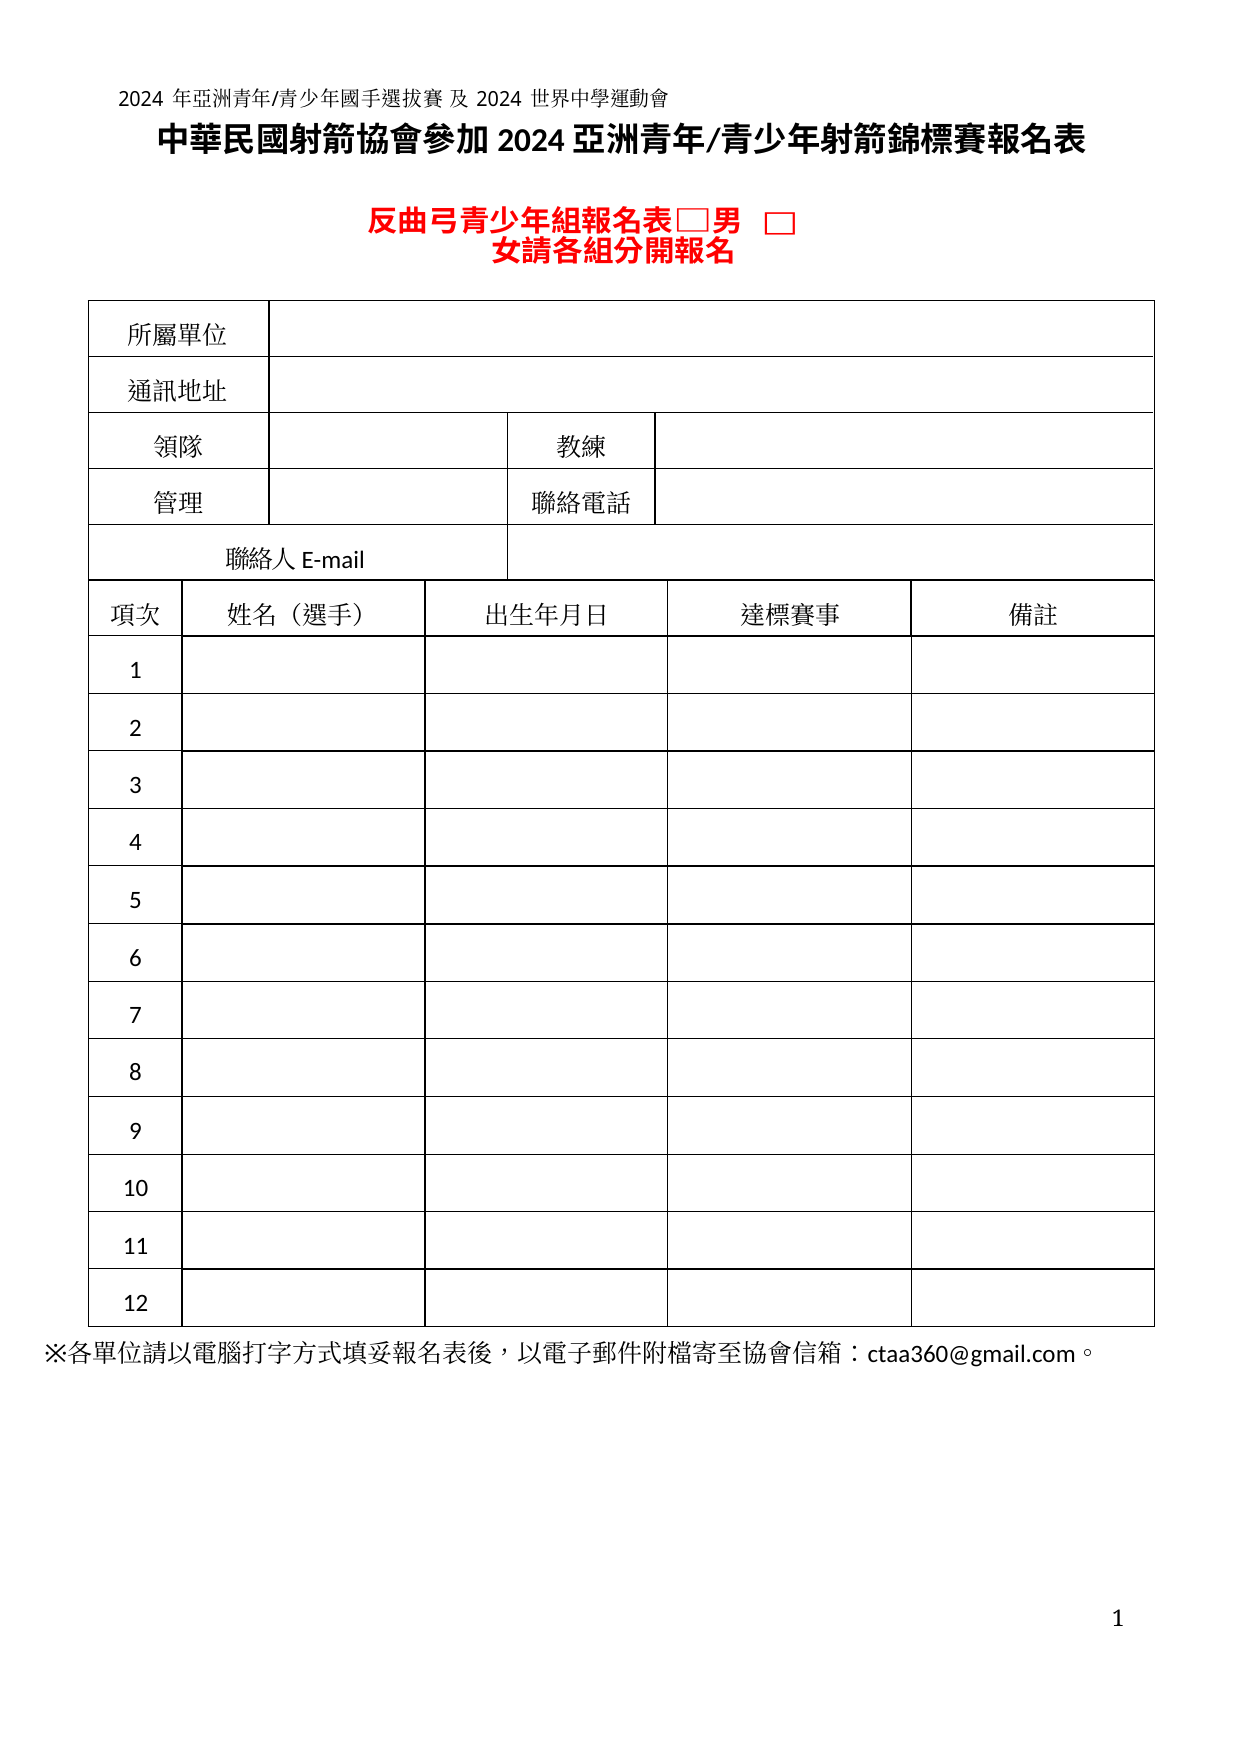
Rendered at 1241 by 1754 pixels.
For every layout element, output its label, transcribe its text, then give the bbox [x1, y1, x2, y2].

table_cell 2 [89, 694, 181, 750]
table_cell [183, 1212, 424, 1268]
table_cell [668, 809, 911, 865]
table_cell [912, 1270, 1154, 1326]
table_cell [668, 1212, 911, 1268]
table_cell 4 [89, 809, 181, 865]
table_cell [183, 1097, 424, 1153]
table_cell [270, 469, 507, 523]
table_cell [668, 1270, 911, 1326]
table_cell [508, 524, 1154, 579]
table_cell [426, 752, 667, 807]
table_cell 姓名（選手） [183, 581, 424, 635]
table_cell [426, 1039, 667, 1096]
table_cell 6 [89, 924, 181, 981]
table_cell [668, 752, 911, 807]
table_cell [912, 1155, 1154, 1211]
table_cell 達標賽事 [668, 581, 910, 635]
table_cell [912, 925, 1154, 981]
table_cell 3 [89, 751, 181, 807]
table_cell [912, 694, 1154, 750]
table_cell [426, 1270, 667, 1326]
table_cell [668, 1155, 911, 1211]
table_cell 領隊 [89, 413, 268, 468]
table_cell [183, 752, 424, 807]
table_cell [183, 925, 424, 981]
table_cell [426, 925, 667, 981]
table_cell [668, 1039, 911, 1096]
table_cell [270, 356, 1154, 412]
table_cell [183, 867, 424, 923]
table_cell 管理 [89, 469, 268, 523]
table_cell 出生年月日 [426, 581, 667, 635]
table_cell [912, 867, 1154, 923]
table_cell [668, 925, 911, 981]
table_cell 備註 [912, 581, 1154, 635]
table_cell 通訊地址 [89, 357, 268, 412]
table_cell 8 [89, 1039, 181, 1096]
table_cell [426, 1212, 667, 1268]
table_cell [183, 1039, 424, 1096]
text ※各單位請以電腦打字方式填妥報名表後，以電子郵件附檔寄至協會信箱：ctaa360@gmail.com。 [44, 1333, 1165, 1369]
table_cell [912, 982, 1154, 1038]
table_cell [668, 982, 911, 1038]
table_cell [270, 413, 507, 468]
table_cell [668, 637, 911, 693]
table_cell [656, 468, 1154, 523]
table_cell [426, 867, 667, 923]
table_cell 項次 [89, 581, 181, 635]
table_cell [668, 867, 911, 923]
table_cell 11 [89, 1212, 181, 1268]
table_cell 12 [89, 1269, 181, 1326]
table_cell [656, 412, 1154, 468]
table_cell [912, 1097, 1154, 1153]
table_header 所屬單位 [89, 301, 268, 356]
table_cell [912, 1212, 1154, 1268]
table_cell [426, 809, 667, 865]
table_cell 1 [89, 636, 181, 693]
table_cell [912, 809, 1154, 865]
table_cell [668, 694, 911, 750]
table_cell [183, 1270, 424, 1326]
table_cell [426, 1097, 667, 1153]
table_cell 10 [89, 1155, 181, 1211]
table_cell [183, 1155, 424, 1211]
table_cell [912, 752, 1154, 807]
table_cell [426, 694, 667, 750]
table_cell [668, 1097, 911, 1153]
table_cell 聯絡人 E-mail [89, 525, 507, 579]
table_cell [183, 694, 424, 750]
table_cell 7 [89, 982, 181, 1038]
table_cell [183, 982, 424, 1038]
subtitle 反曲弓青少年組報名表□男 □女請各組分開報名 [367, 205, 820, 270]
table_cell 聯絡電話 [508, 469, 654, 523]
table_cell [426, 982, 667, 1038]
table_cell [426, 637, 667, 693]
table_cell 教練 [508, 413, 654, 468]
table_cell [183, 637, 424, 693]
table_cell [183, 809, 424, 865]
table_cell [912, 637, 1154, 693]
table_header [270, 301, 1154, 356]
table_cell [912, 1039, 1154, 1096]
table_cell 9 [89, 1097, 181, 1153]
table_cell 5 [89, 866, 181, 923]
table_cell [426, 1155, 667, 1211]
